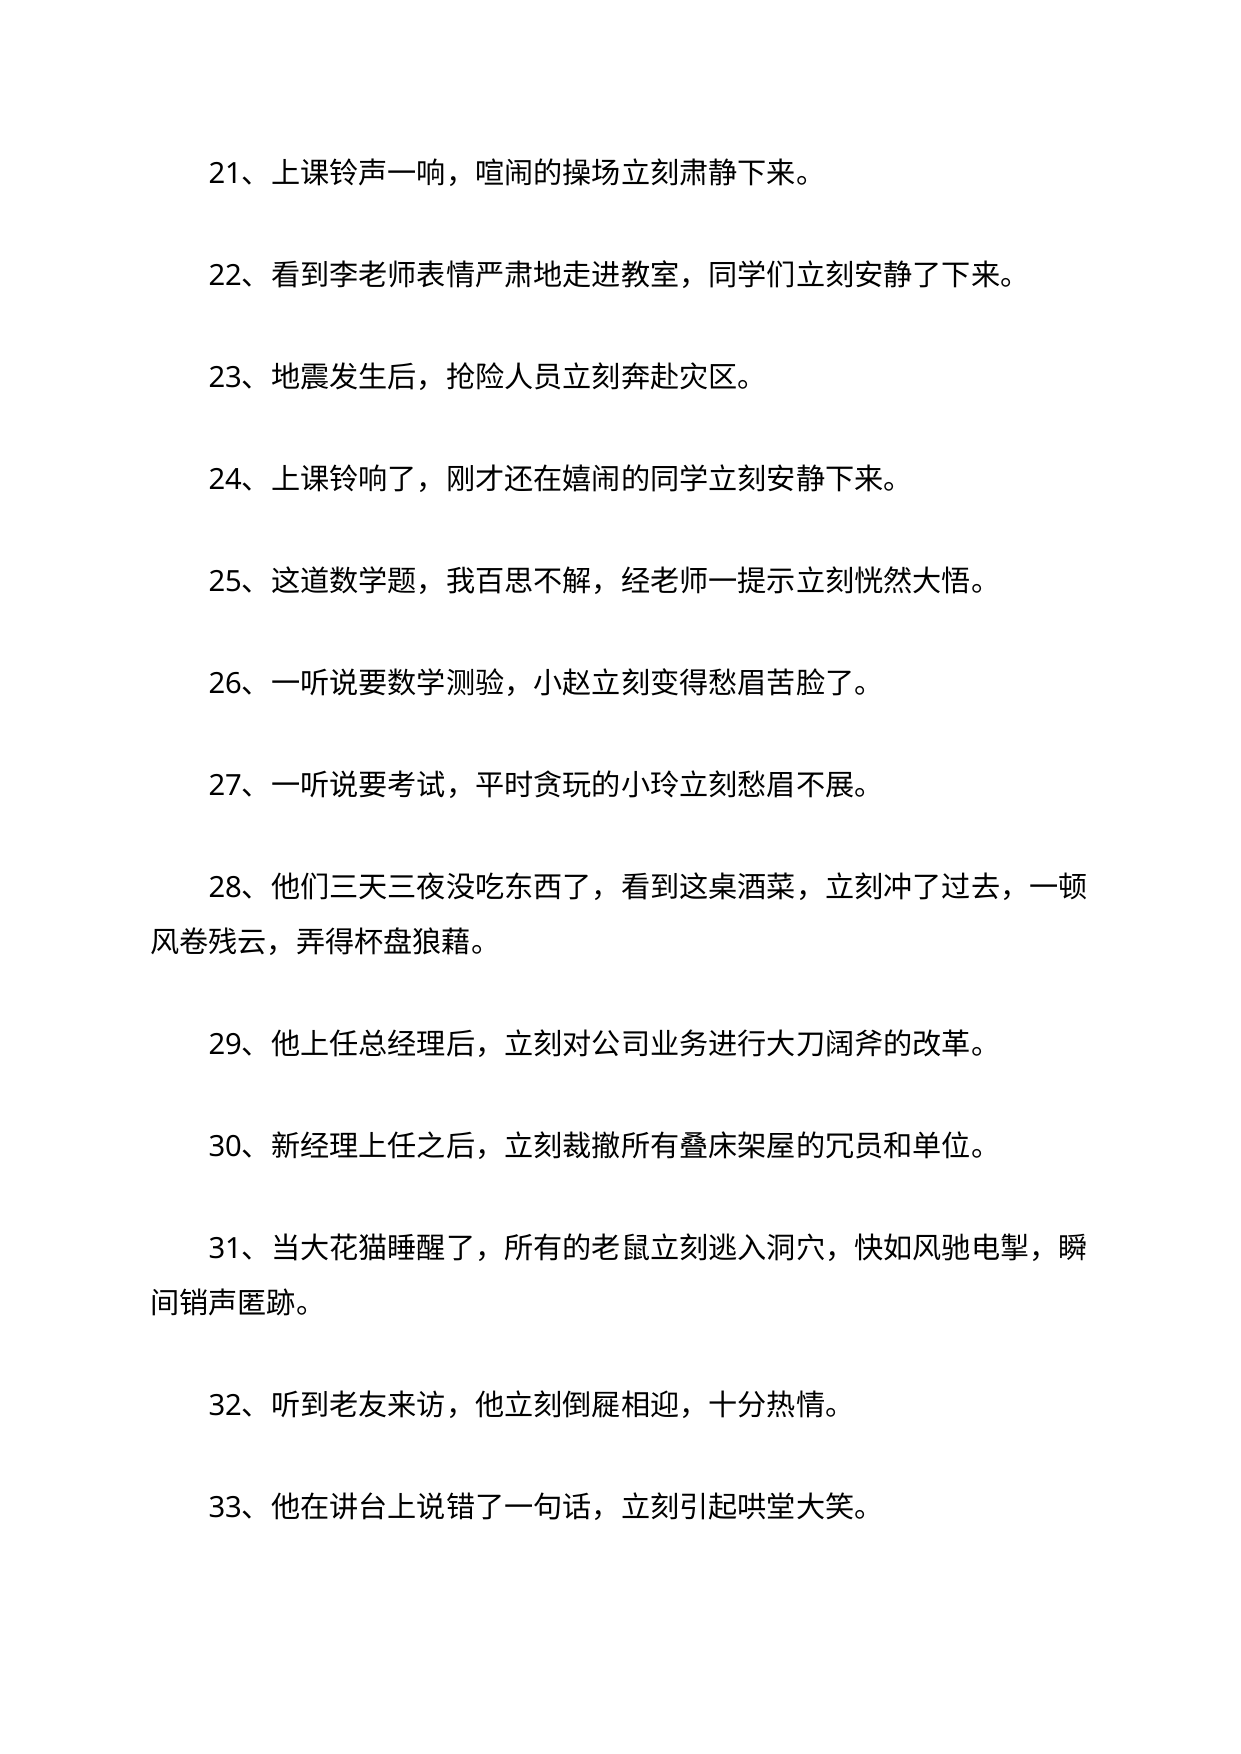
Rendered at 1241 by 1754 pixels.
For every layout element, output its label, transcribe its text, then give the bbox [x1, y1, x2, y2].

text 32、听到老友来访，他立刻倒屣相迎，十分热情。 [150, 1381, 1090, 1424]
text 29、他上任总经理后，立刻对公司业务进行大刀阔斧的改革。 [150, 1021, 1090, 1063]
text 24、上课铃响了，刚才还在嬉闹的同学立刻安静下来。 [150, 456, 1090, 498]
text 27、一听说要考试，平时贪玩的小玲立刻愁眉不展。 [150, 762, 1090, 804]
text 28、他们三天三夜没吃东西了，看到这桌酒菜，立刻冲了过去，一顿风卷残云，弄得杯盘狼藉。 [150, 864, 1090, 961]
text 33、他在讲台上说错了一句话，立刻引起哄堂大笑。 [150, 1483, 1090, 1526]
text 30、新经理上任之后，立刻裁撤所有叠床架屋的冗员和单位。 [150, 1123, 1090, 1165]
text 22、看到李老师表情严肃地走进教室，同学们立刻安静了下来。 [150, 252, 1090, 294]
text 21、上课铃声一响，喧闹的操场立刻肃静下来。 [150, 150, 1090, 192]
text 31、当大花猫睡醒了，所有的老鼠立刻逃入洞穴，快如风驰电掣，瞬间销声匿跡。 [150, 1224, 1090, 1322]
text 26、一听说要数学测验，小赵立刻变得愁眉苦脸了。 [150, 660, 1090, 702]
text 23、地震发生后，抢险人员立刻奔赴灾区。 [150, 354, 1090, 396]
text 25、这道数学题，我百思不解，经老师一提示立刻恍然大悟。 [150, 558, 1090, 600]
